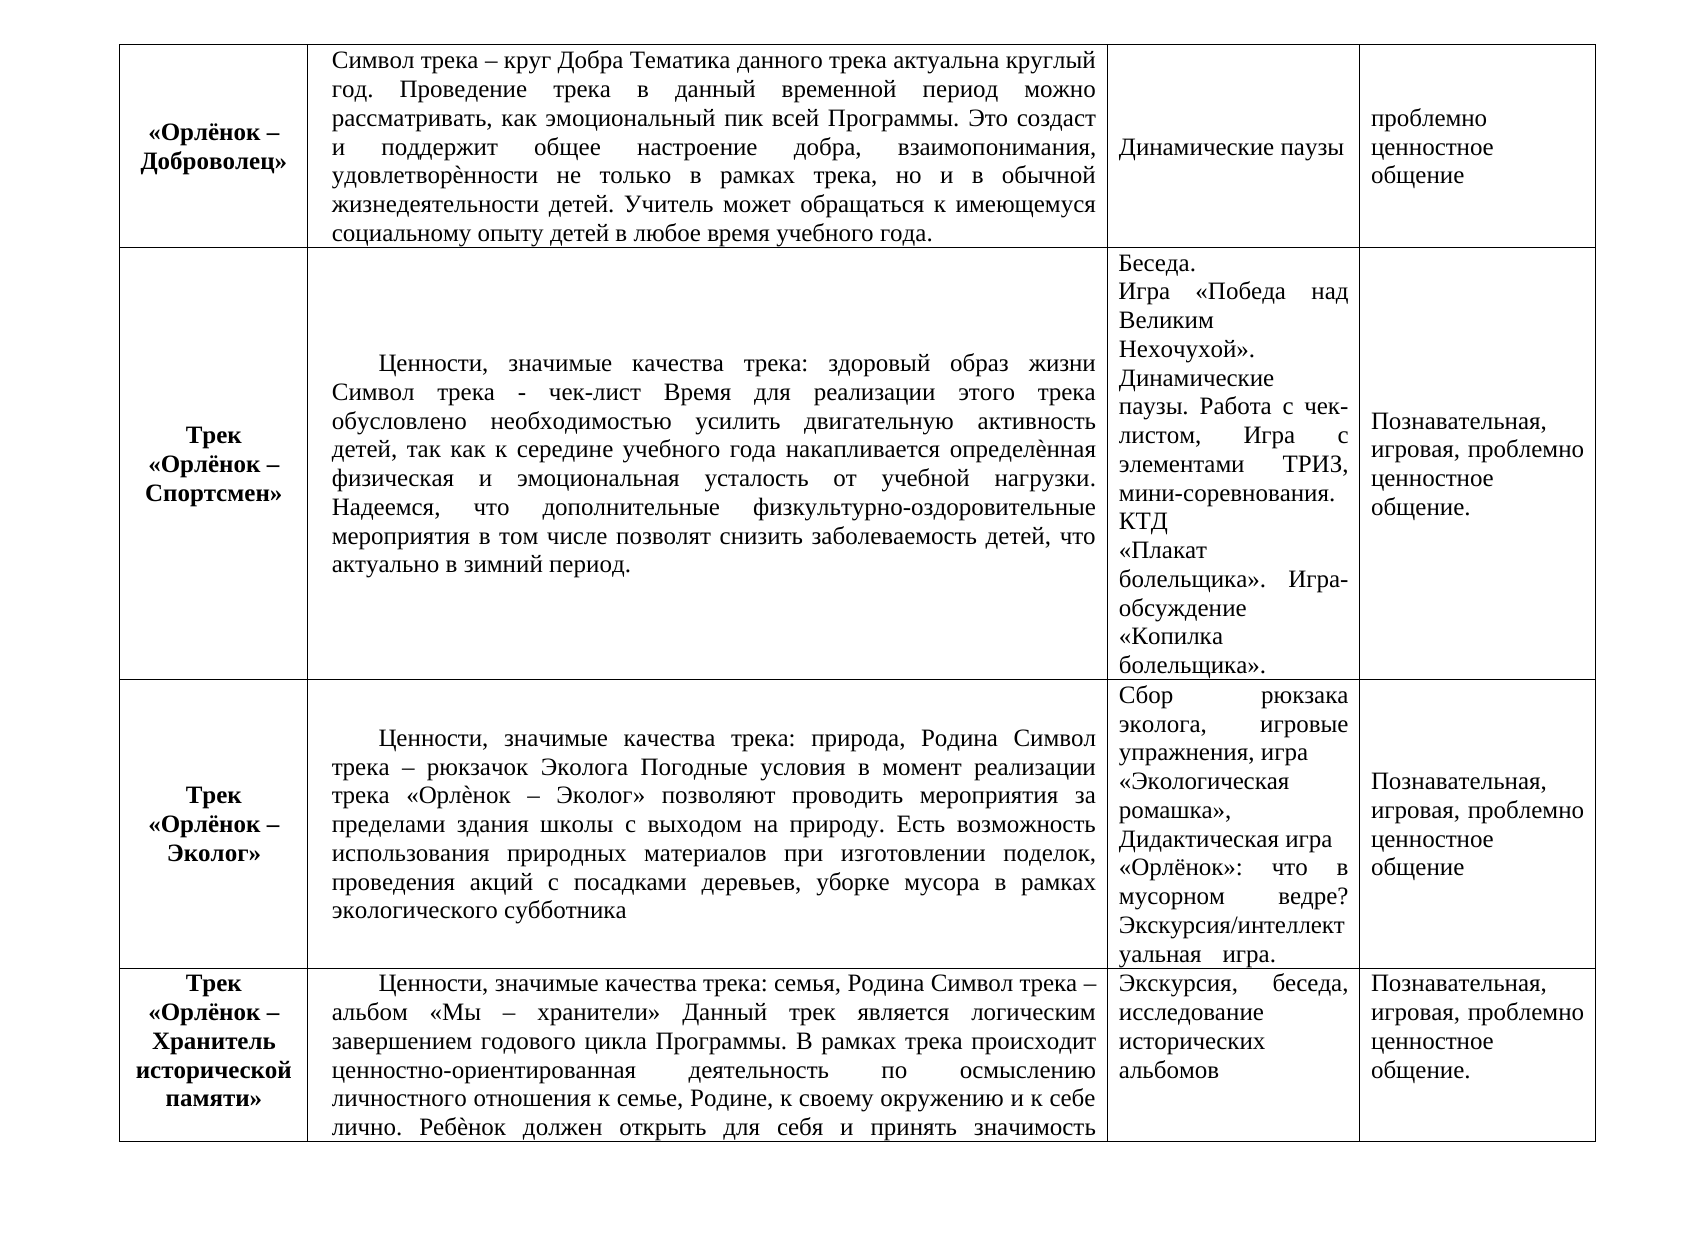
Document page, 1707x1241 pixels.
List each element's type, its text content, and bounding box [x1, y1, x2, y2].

table_cell Познавательная, игровая, проблемно ценностное общение [1360, 680, 1595, 967]
table_cell Трек «Орлёнок – Эколог» [120, 680, 307, 967]
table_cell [120, 969, 307, 1141]
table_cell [1108, 45, 1359, 247]
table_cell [308, 969, 1107, 1141]
table_cell Познавательная, игровая, проблемно ценностное общение. [1360, 248, 1595, 679]
table_cell Беседа. Игра «Победа над Великим Нехочухой». Динамические паузы. Работа с чек-листом, Игра с элементами ТРИЗ, мини-соревнования. КТД «Плакат болельщика». Игра- обсуждение «Копилка болельщика». [1108, 248, 1359, 679]
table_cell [1360, 45, 1595, 247]
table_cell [120, 45, 307, 247]
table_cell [1360, 969, 1595, 1141]
table_cell Сбор рюкзака эколога, игровые упражнения, игра «Экологическая ромашка», Дидактическая игра «Орлёнок»: что в мусорном ведре? Экскурсия/интеллектуальная игра. [1108, 680, 1359, 967]
table_cell Ценности, значимые качества трека: здоровый образ жизни Символ трека - чек-лист Время для реализации этого трека обусловлено необходимостью усилить двигательную активность детей, так как к середине учебного года накапливается определѐнная физическая и эмоциональная усталость от учебной нагрузки. Надеемся, что дополнительные физкультурно-оздоровительные мероприятия в том числе позволят снизить заболеваемость детей, что актуально в зимний период. [308, 248, 1107, 679]
table_cell Трек «Орлёнок – Спортсмен» [120, 248, 307, 679]
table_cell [308, 45, 1107, 247]
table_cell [1108, 969, 1359, 1141]
table_cell Ценности, значимые качества трека: природа, Родина Символ трека – рюкзачок Эколога Погодные условия в момент реализации трека «Орлѐнок – Эколог» позволяют проводить мероприятия за пределами здания школы с выходом на природу. Есть возможность использования природных материалов при изготовлении поделок, проведения акций с посадками деревьев, уборке мусора в рамках экологического субботника [308, 680, 1107, 967]
